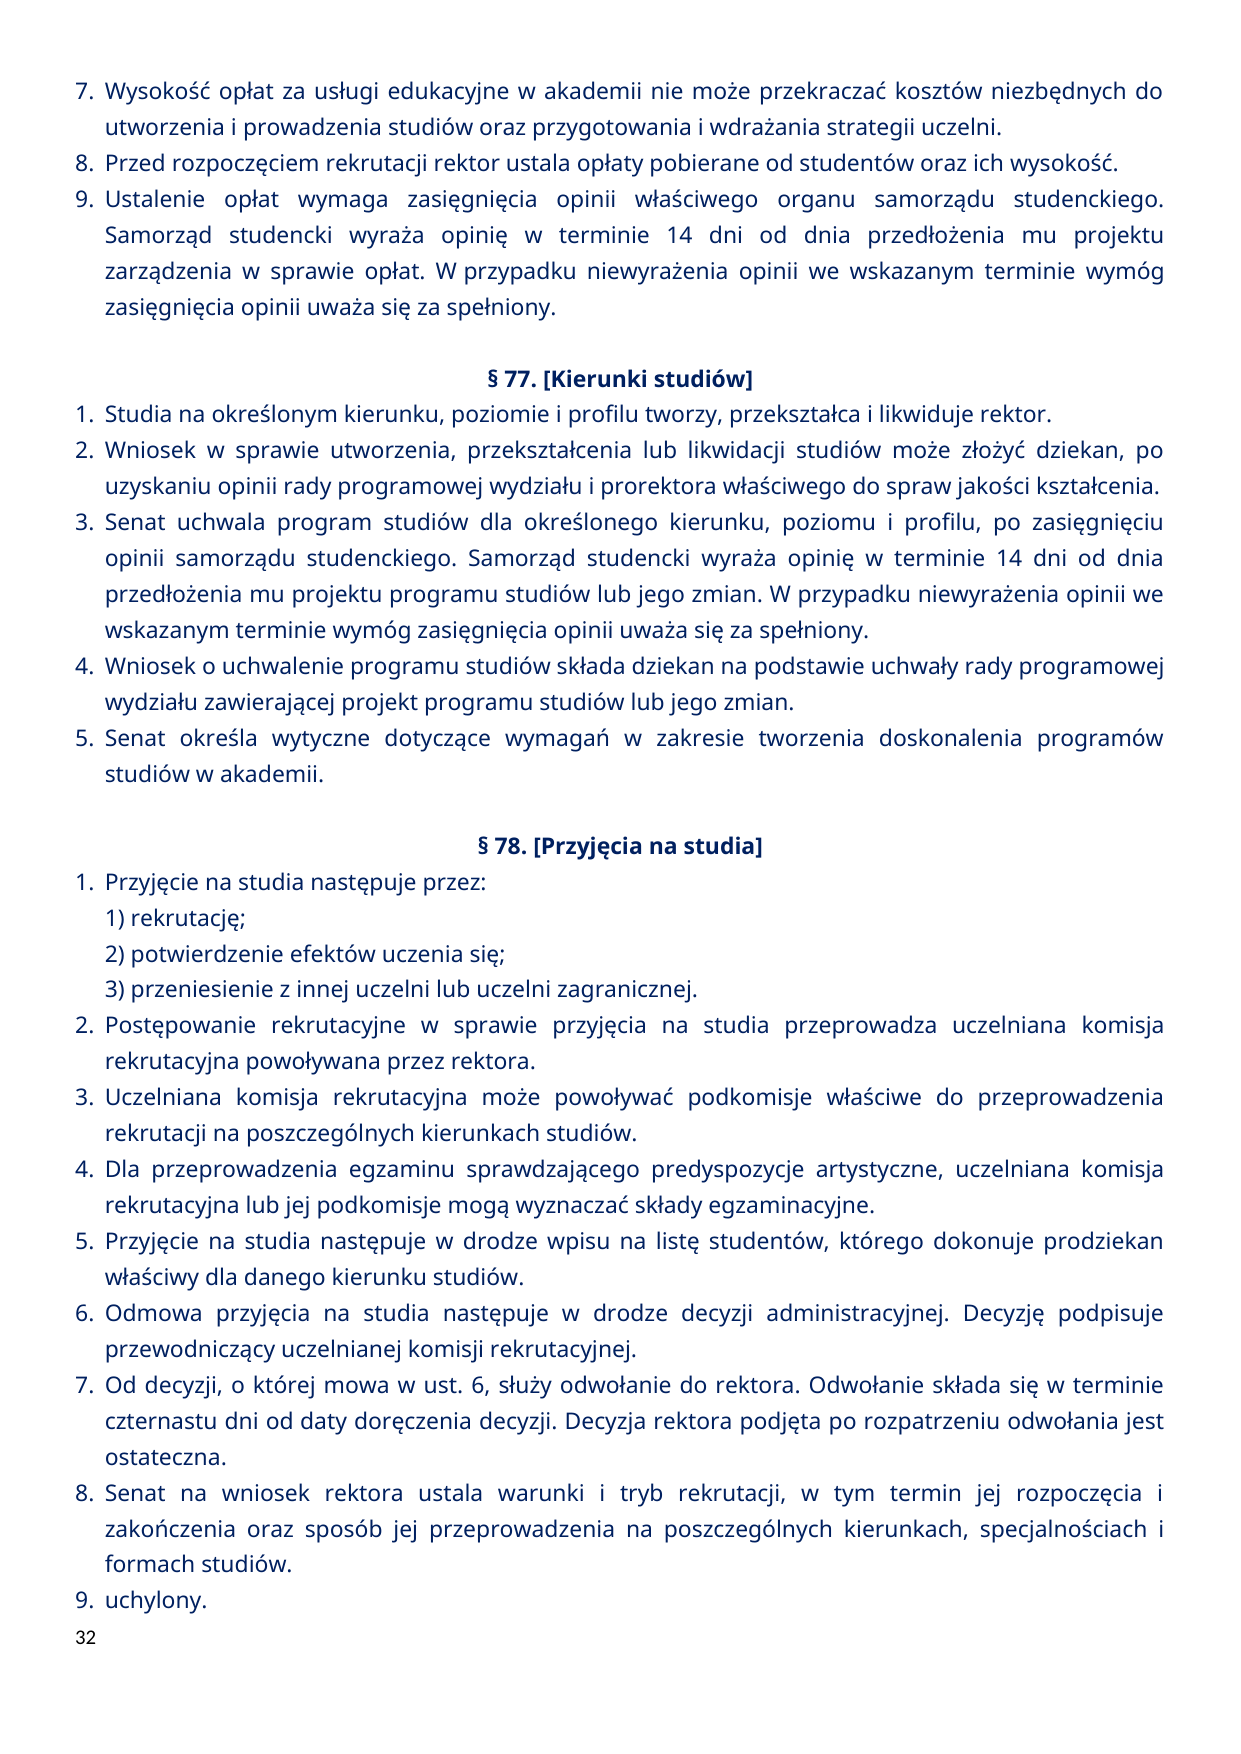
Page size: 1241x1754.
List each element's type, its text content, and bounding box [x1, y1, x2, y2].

list 2) potwierdzenie efektów uczenia się; [104, 937, 1165, 969]
list Senat określa wytyczne dotyczące wymagań w zakresie tworzenia doskonalenia programów studiów w akademii. [75, 722, 1165, 789]
list Wniosek w sprawie utworzenia, przekształcenia lub likwidacji studiów może złożyć dziekan, po uzyskaniu opinii rady programowej wydziału i prorektora właściwego do spraw jakości kształcenia. [75, 434, 1165, 502]
list Postępowanie rekrutacyjne w sprawie przyjęcia na studia przeprowadza uczelniana komisja rekrutacyjna powoływana przez rektora. [75, 1009, 1165, 1077]
list Odmowa przyjęcia na studia następuje w drodze decyzji administracyjnej. Decyzję podpisuje przewodniczący uczelnianej komisji rekrutacyjnej. [75, 1297, 1165, 1364]
list Przyjęcie na studia następuje przez: [75, 866, 1165, 897]
list Uczelniana komisja rekrutacyjna może powoływać podkomisje właściwe do przeprowadzenia rekrutacji na poszczególnych kierunkach studiów. [75, 1081, 1165, 1148]
list Wniosek o uchwalenie programu studiów składa dziekan na podstawie uchwały rady programowej wydziału zawierającej projekt programu studiów lub jego zmian. [75, 650, 1165, 717]
subtitle § 77. [Kierunki studiów] [75, 362, 1165, 394]
subtitle § 78. [Przyjęcia na studia] [75, 830, 1165, 861]
list 1) rekrutację; [104, 902, 1165, 933]
list Przyjęcie na studia następuje w drodze wpisu na listę studentów, którego dokonuje prodziekan właściwy dla danego kierunku studiów. [75, 1225, 1165, 1292]
list Od decyzji, o której mowa w ust. 6, służy odwołanie do rektora. Odwołanie składa się w terminie czternastu dni od daty doręczenia decyzji. Decyzja rektora podjęta po rozpatrzeniu odwołania jest ostateczna. [75, 1369, 1165, 1472]
list Senat na wniosek rektora ustala warunki i tryb rekrutacji, w tym termin jej rozpoczęcia i zakończenia oraz sposób jej przeprowadzenia na poszczególnych kierunkach, specjalnościach i formach studiów. [75, 1477, 1165, 1580]
list Dla przeprowadzenia egzaminu sprawdzającego predyspozycje artystyczne, uczelniana komisja rekrutacyjna lub jej podkomisje mogą wyznaczać składy egzaminacyjne. [75, 1153, 1165, 1220]
list uchylony. [75, 1584, 1165, 1616]
list Studia na określonym kierunku, poziomie i profilu tworzy, przekształca i likwiduje rektor. [75, 398, 1165, 430]
list Wysokość opłat za usługi edukacyjne w akademii nie może przekraczać kosztów niezbędnych do utworzenia i prowadzenia studiów oraz przygotowania i wdrażania strategii uczelni. [75, 75, 1165, 142]
list Ustalenie opłat wymaga zasięgnięcia opinii właściwego organu samorządu studenckiego. Samorząd studencki wyraża opinię w terminie 14 dni od dnia przedłożenia mu projektu zarządzenia w sprawie opłat. W przypadku niewyrażenia opinii we wskazanym terminie wymóg zasięgnięcia opinii uważa się za spełniony. [75, 183, 1165, 322]
list Przed rozpoczęciem rekrutacji rektor ustala opłaty pobierane od studentów oraz ich wysokość. [75, 147, 1165, 178]
list 3) przeniesienie z innej uczelni lub uczelni zagranicznej. [104, 973, 1165, 1005]
list Senat uchwala program studiów dla określonego kierunku, poziomu i profilu, po zasięgnięciu opinii samorządu studenckiego. Samorząd studencki wyraża opinię w terminie 14 dni od dnia przedłożenia mu projektu programu studiów lub jego zmian. W przypadku niewyrażenia opinii we wskazanym terminie wymóg zasięgnięcia opinii uważa się za spełniony. [75, 506, 1165, 645]
